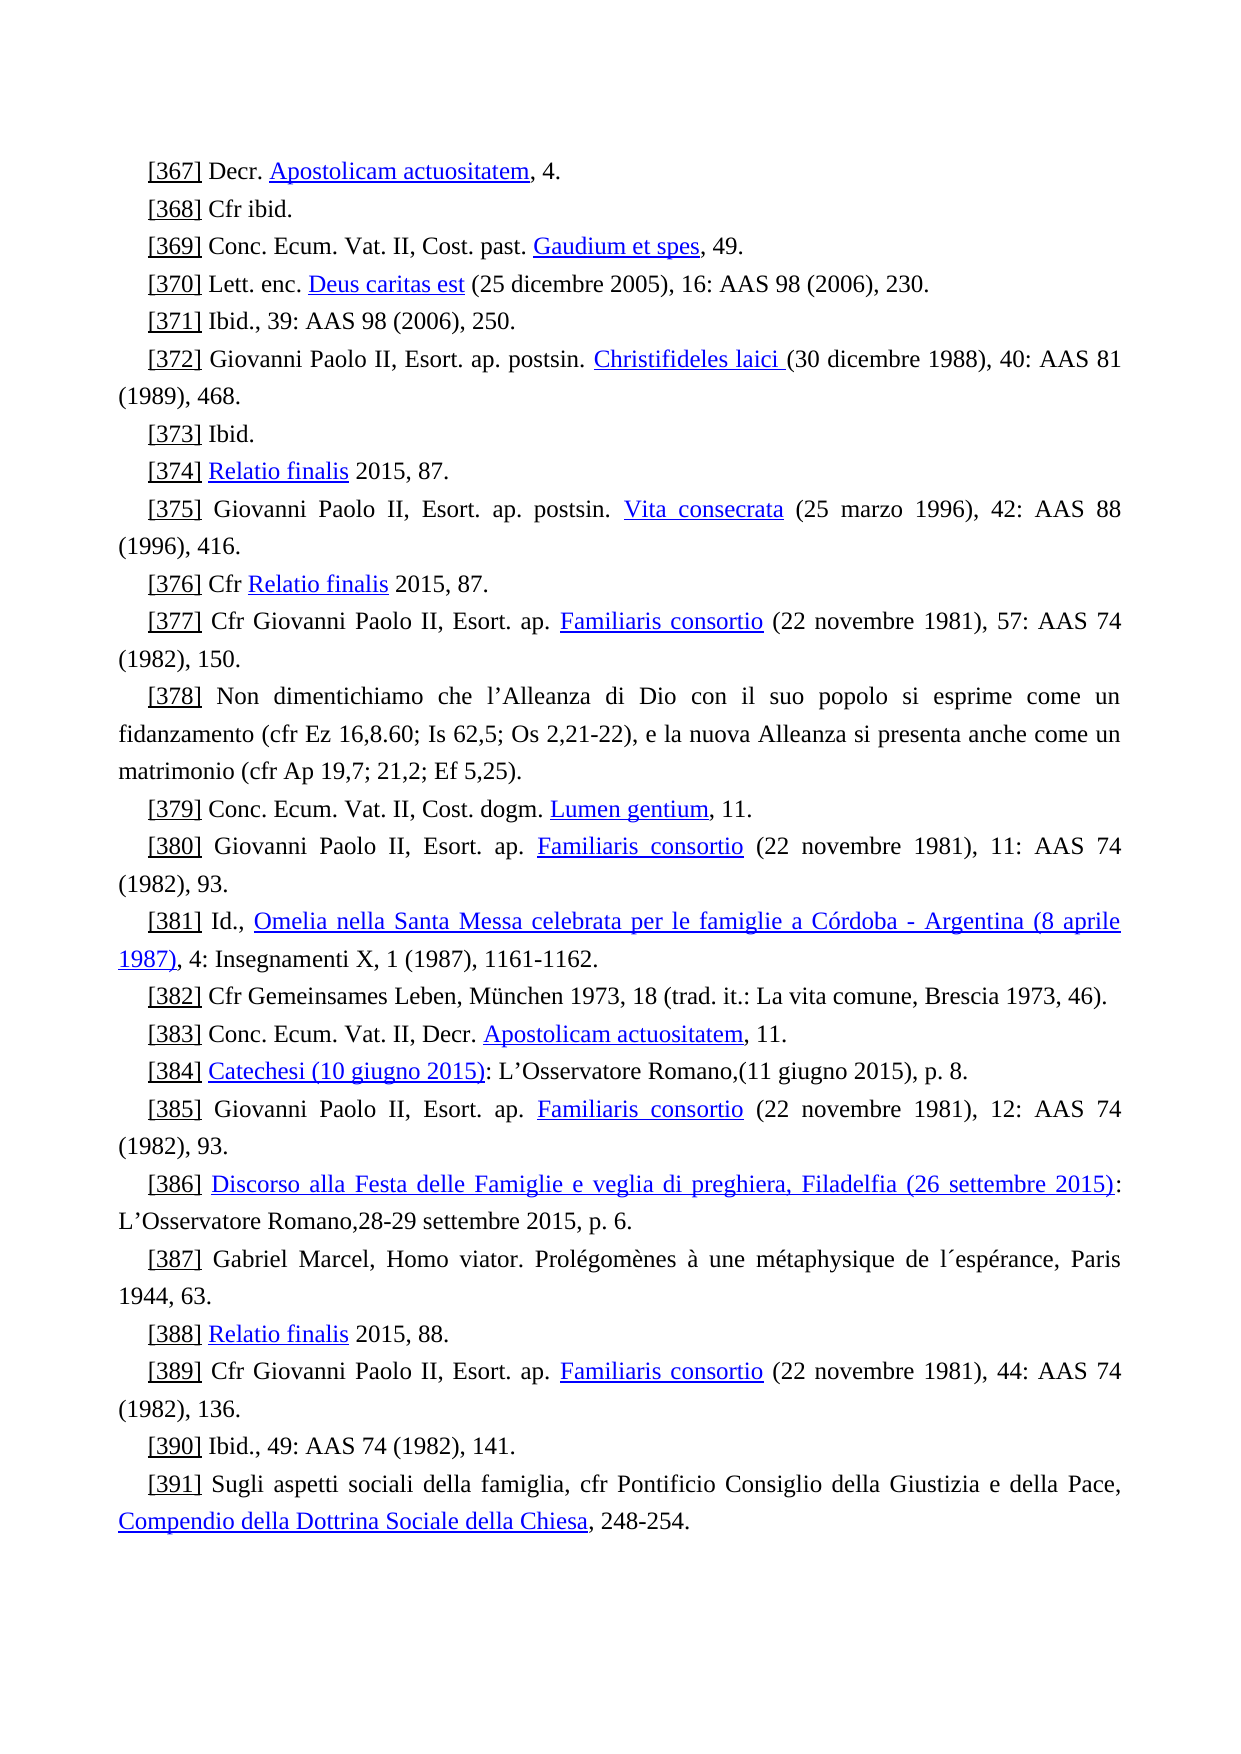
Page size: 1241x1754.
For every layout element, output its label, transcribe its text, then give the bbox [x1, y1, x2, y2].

text [383] Conc. Ecum. Vat. II, Decr. Apostolicam actuositatem, 11. [118, 1010, 1122, 1048]
text [388] Relatio finalis 2015, 88. [118, 1310, 1122, 1348]
text [376] Cfr Relatio finalis 2015, 87. [118, 560, 1122, 598]
text [367] Decr. Apostolicam actuositatem, 4. [118, 148, 1122, 185]
text [374] Relatio finalis 2015, 87. [118, 448, 1122, 485]
text [381] Id., Omelia nella Santa Messa celebrata per le famiglie a Córdoba - Argentina (8 aprile 1987), 4: Insegnamenti X, 1 (1987), 1161-1162. [118, 898, 1122, 973]
text [375] Giovanni Paolo II, Esort. ap. postsin. Vita consecrata (25 marzo 1996), 42: AAS 88 (1996), 416. [118, 485, 1122, 560]
text [380] Giovanni Paolo II, Esort. ap. Familiaris consortio (22 novembre 1981), 11: AAS 74 (1982), 93. [118, 823, 1122, 898]
text [373] Ibid. [118, 410, 1122, 448]
text [371] Ibid., 39: AAS 98 (2006), 250. [118, 298, 1122, 335]
text [386] Discorso alla Festa delle Famiglie e veglia di preghiera, Filadelfia (26 settembre 2015): L’Osservatore Romano,28-29 settembre 2015, p. 6. [118, 1160, 1122, 1235]
text [382] Cfr Gemeinsames Leben, München 1973, 18 (trad. it.: La vita comune, Brescia 1973, 46). [118, 973, 1122, 1010]
text [377] Cfr Giovanni Paolo II, Esort. ap. Familiaris consortio (22 novembre 1981), 57: AAS 74 (1982), 150. [118, 598, 1122, 673]
text [379] Conc. Ecum. Vat. II, Cost. dogm. Lumen gentium, 11. [118, 785, 1122, 823]
text [389] Cfr Giovanni Paolo II, Esort. ap. Familiaris consortio (22 novembre 1981), 44: AAS 74 (1982), 136. [118, 1348, 1122, 1423]
text [370] Lett. enc. Deus caritas est (25 dicembre 2005), 16: AAS 98 (2006), 230. [118, 260, 1122, 298]
text [369] Conc. Ecum. Vat. II, Cost. past. Gaudium et spes, 49. [118, 223, 1122, 260]
text [372] Giovanni Paolo II, Esort. ap. postsin. Christifideles laici (30 dicembre 1988), 40: AAS 81 (1989), 468. [118, 335, 1122, 410]
text [384] Catechesi (10 giugno 2015): L’Osservatore Romano,(11 giugno 2015), p. 8. [118, 1048, 1122, 1085]
text [387] Gabriel Marcel, Homo viator. Prolégomènes à une métaphysique de l´espérance, Paris 1944, 63. [118, 1235, 1122, 1310]
text [390] Ibid., 49: AAS 74 (1982), 141. [118, 1423, 1122, 1460]
text [368] Cfr ibid. [118, 185, 1122, 223]
text [378] Non dimentichiamo che l’Alleanza di Dio con il suo popolo si esprime come un fidanzamento (cfr Ez 16,8.60; Is 62,5; Os 2,21-22), e la nuova Alleanza si presenta anche come un matrimonio (cfr Ap 19,7; 21,2; Ef 5,25). [118, 673, 1122, 785]
text [385] Giovanni Paolo II, Esort. ap. Familiaris consortio (22 novembre 1981), 12: AAS 74 (1982), 93. [118, 1085, 1122, 1160]
text [391] Sugli aspetti sociali della famiglia, cfr Pontificio Consiglio della Giustizia e della Pace, Compendio della Dottrina Sociale della Chiesa, 248-254. [118, 1460, 1122, 1535]
